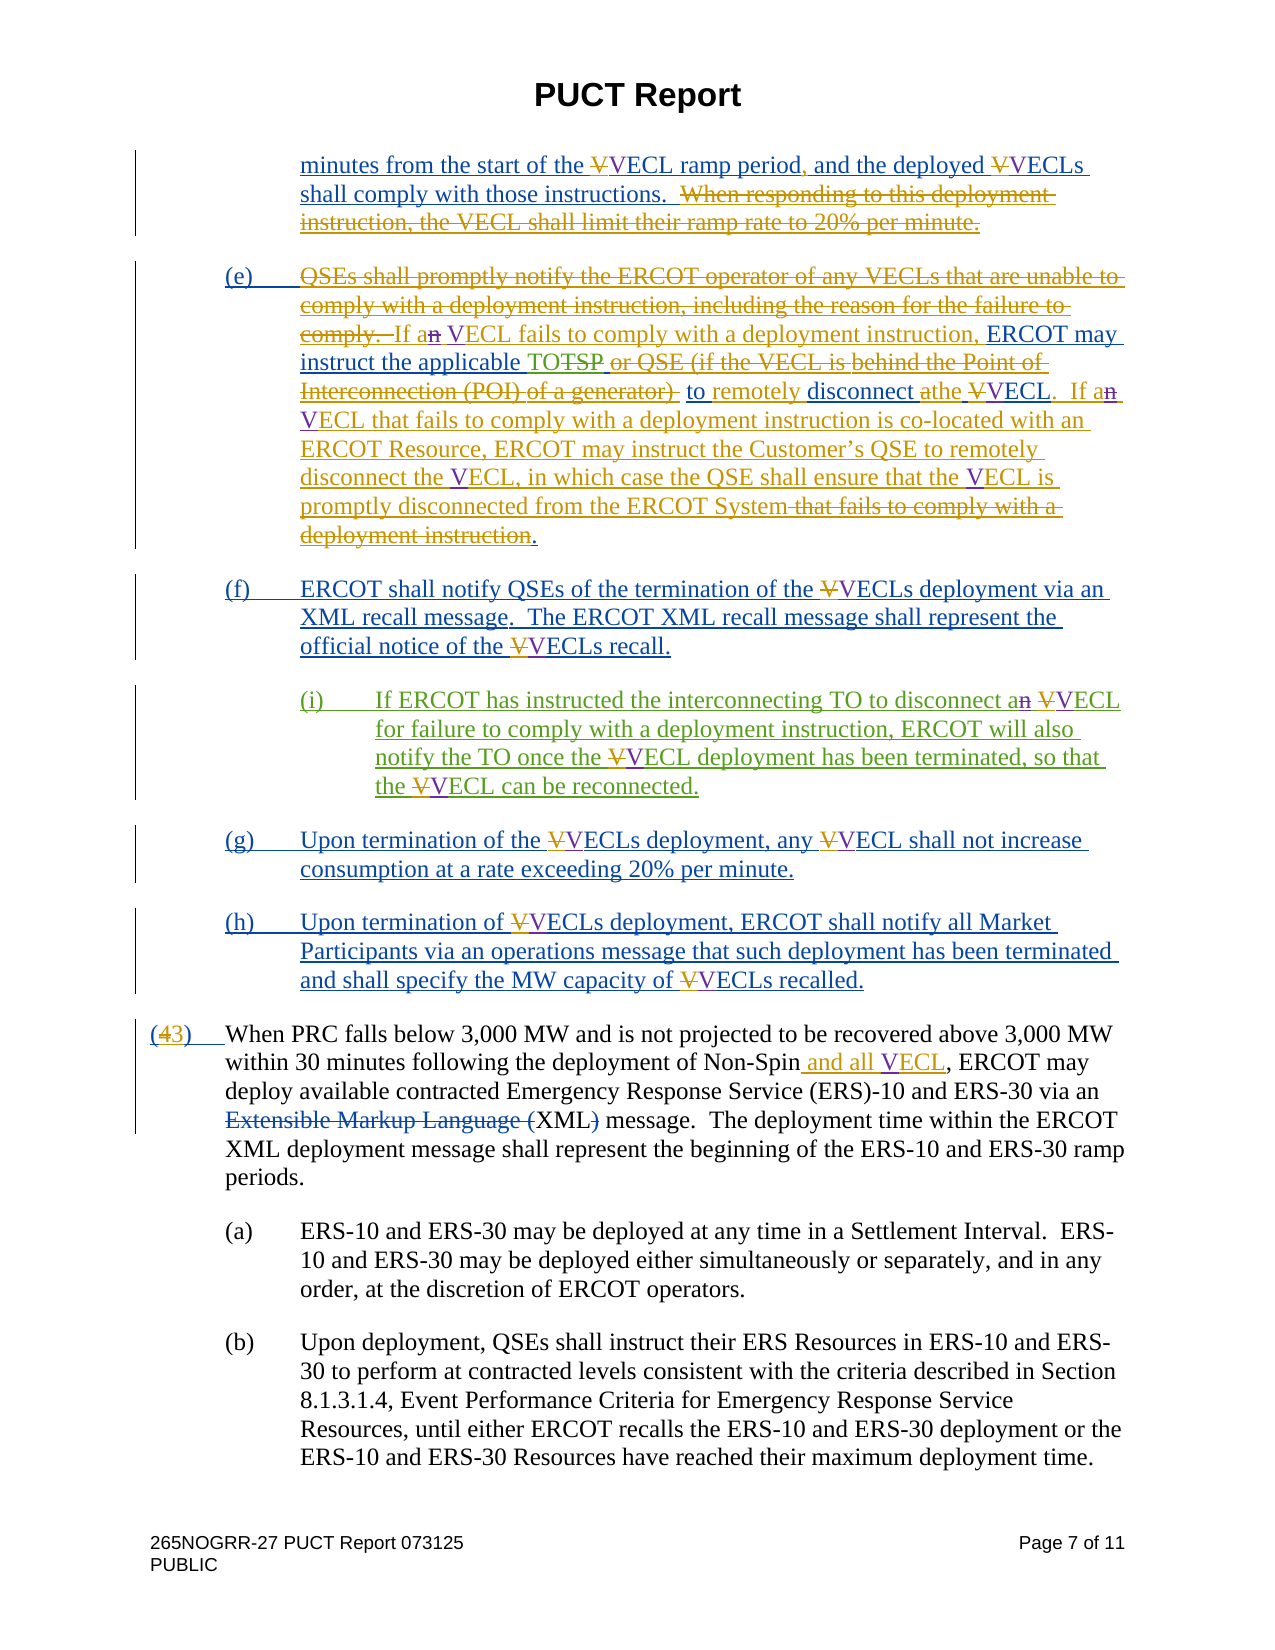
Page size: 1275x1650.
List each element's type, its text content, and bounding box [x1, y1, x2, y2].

text (b) Upon deployment, QSEs shall instruct their ERS Resources in ERS-10 and ERS-30 to perform at contracted levels consistent with the criteria described in Section 8.1.3.1.4, Event Performance Criteria for Emergency Response Service Resources, until either ERCOT recalls the ERS-10 and ERS-30 deployment or the ERS-10 and ERS-30 Resources have reached their maximum deployment time. [225, 1327, 1125, 1471]
text (a) ERS-10 and ERS-30 may be deployed at any time in a Settlement Interval. ERS-10 and ERS-30 may be deployed either simultaneously or separately, and in any order, at the discretion of ERCOT operators. [225, 1216, 1125, 1302]
text When PRC falls below 3,000 MW and is not projected to be recovered above 3,000 MW within 30 minutes following the deployment of Non-Spin, ERCOT may deploy available contracted Emergency Response Service (ERS)-10 and ERS-30 via an XML message. The deployment time within the ERCOT XML deployment message shall represent the beginning of the ERS-10 and ERS-30 ramp periods. [150, 1019, 1125, 1191]
